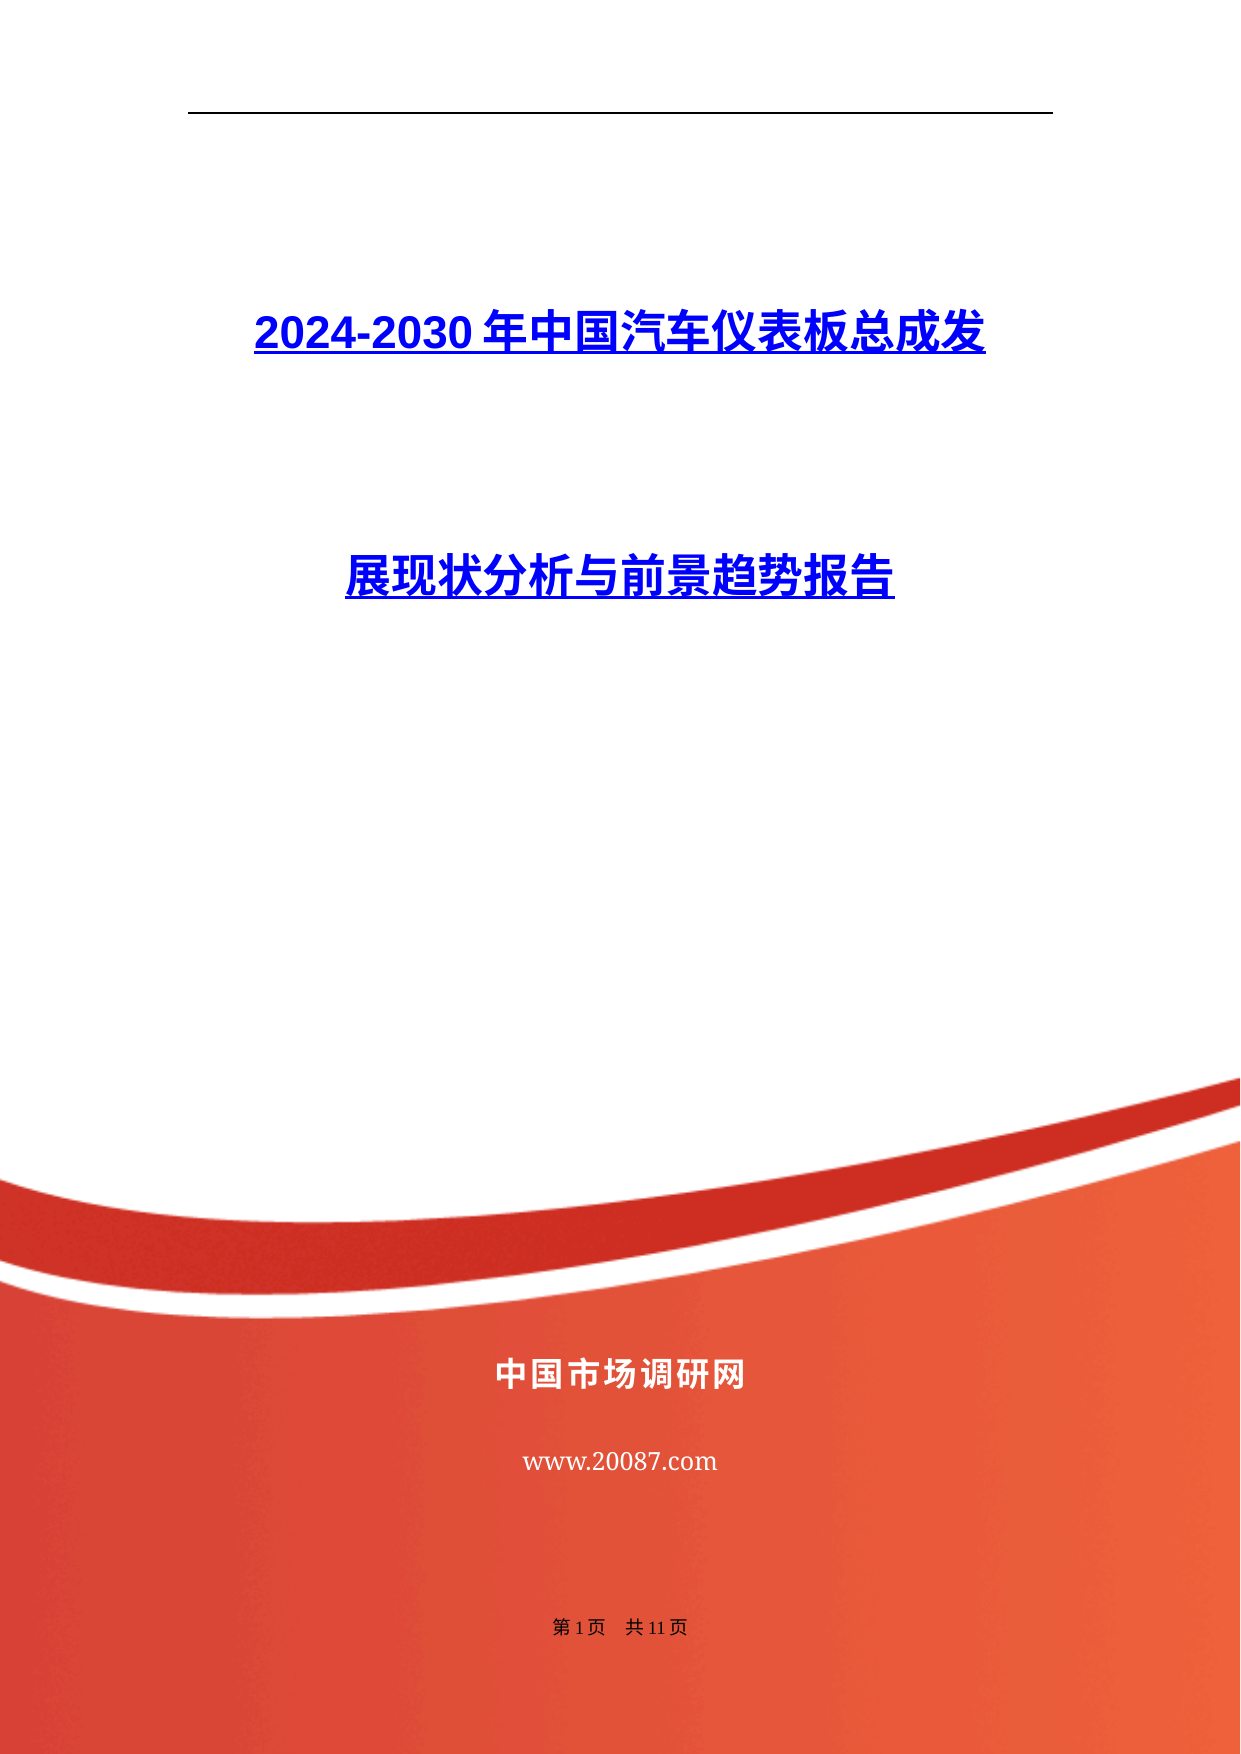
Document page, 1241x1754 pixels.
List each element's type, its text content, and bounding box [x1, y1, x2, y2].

subtitle 中国市场调研网 [187, 1339, 1053, 1404]
text www.20087.com [187, 1428, 1053, 1493]
table_header 2024-2030年中国汽车仪表板总成发展现状分析与前景趋势报告 [188, 207, 1053, 773]
picture [0, 1006, 1241, 1754]
